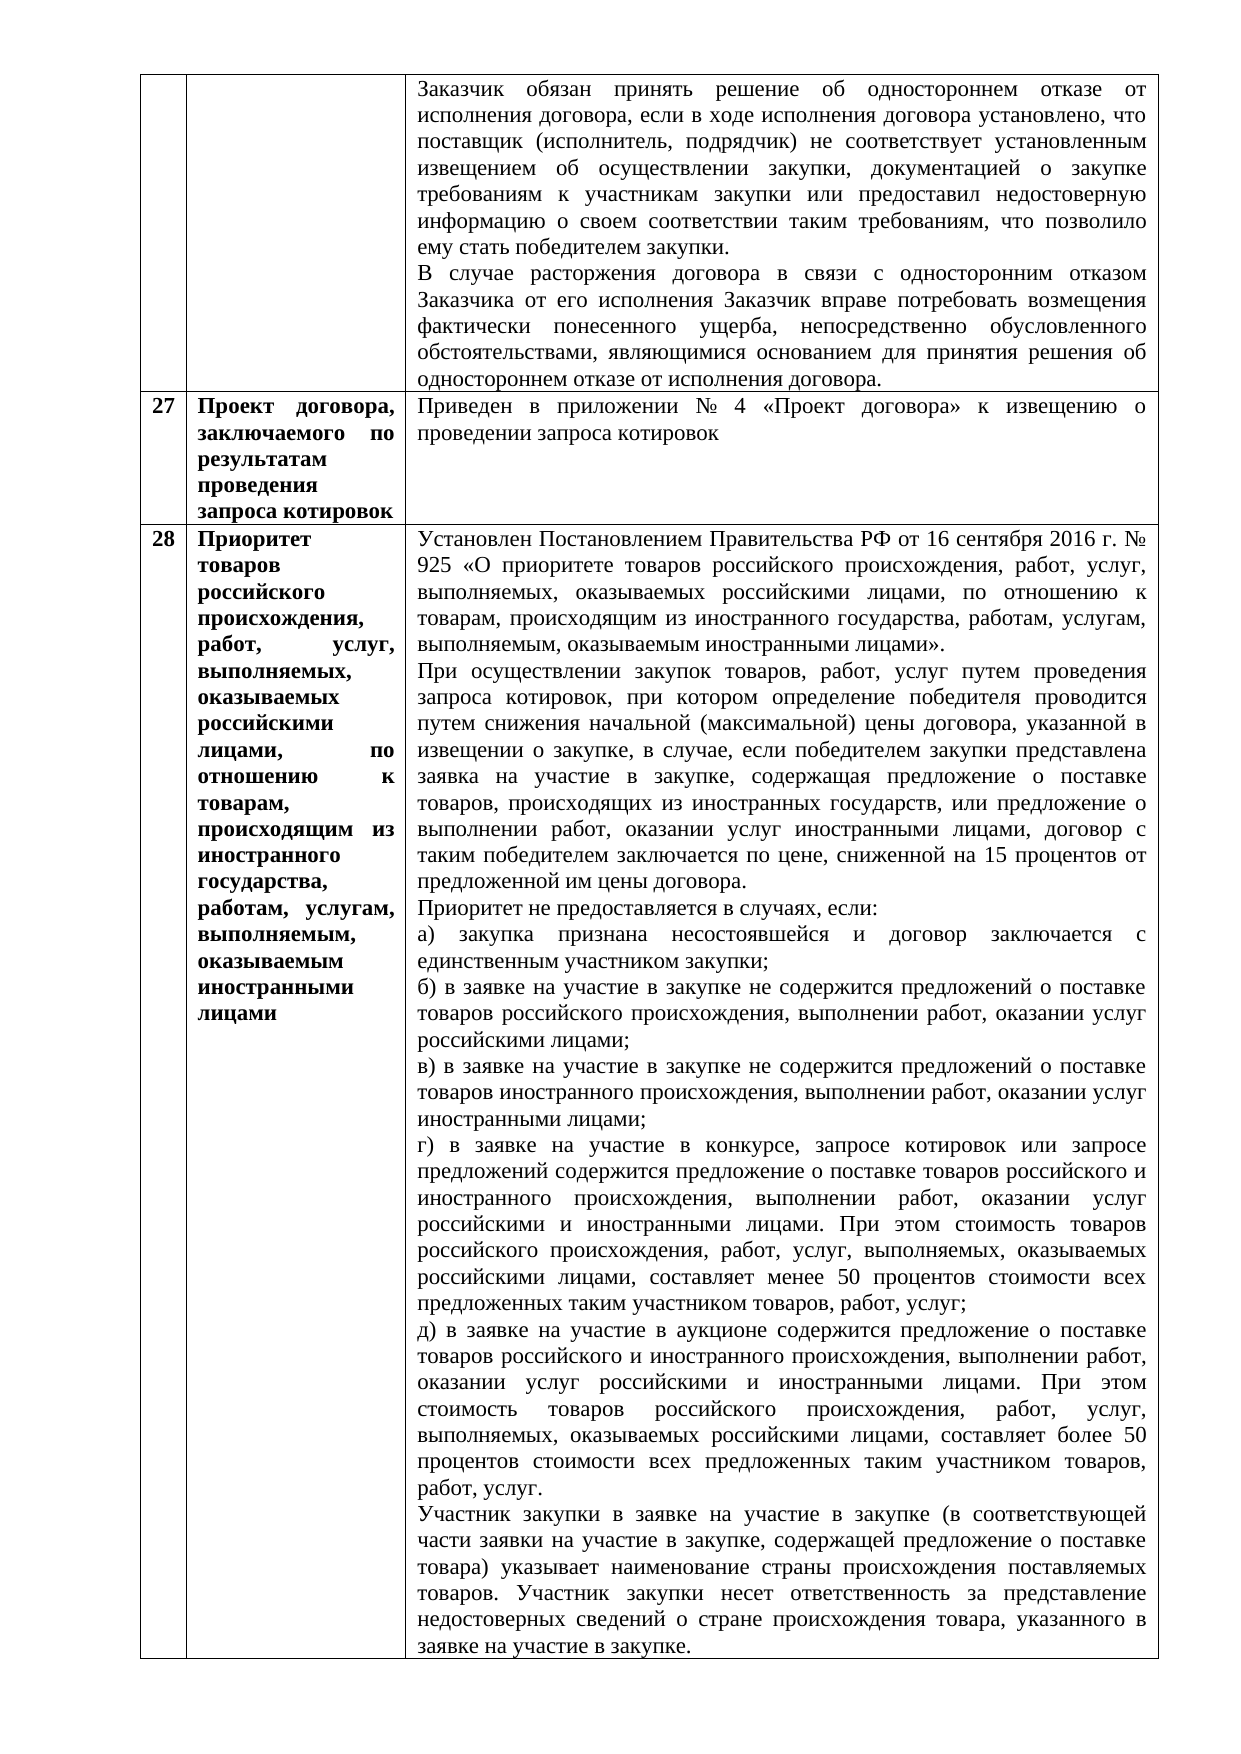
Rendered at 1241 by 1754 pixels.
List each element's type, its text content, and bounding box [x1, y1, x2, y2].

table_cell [187, 75, 405, 391]
table_cell 28 [141, 525, 186, 1658]
table_cell Приведен в приложении № 4 «Проект договора» к извещению о проведении запроса котировок [406, 392, 1158, 524]
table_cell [187, 525, 405, 1658]
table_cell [406, 75, 1158, 391]
table_cell Проект договора, заключаемого по результатам проведения запроса котировок [187, 392, 405, 524]
table_cell 27 [141, 392, 186, 524]
table_cell 26 [141, 75, 186, 391]
